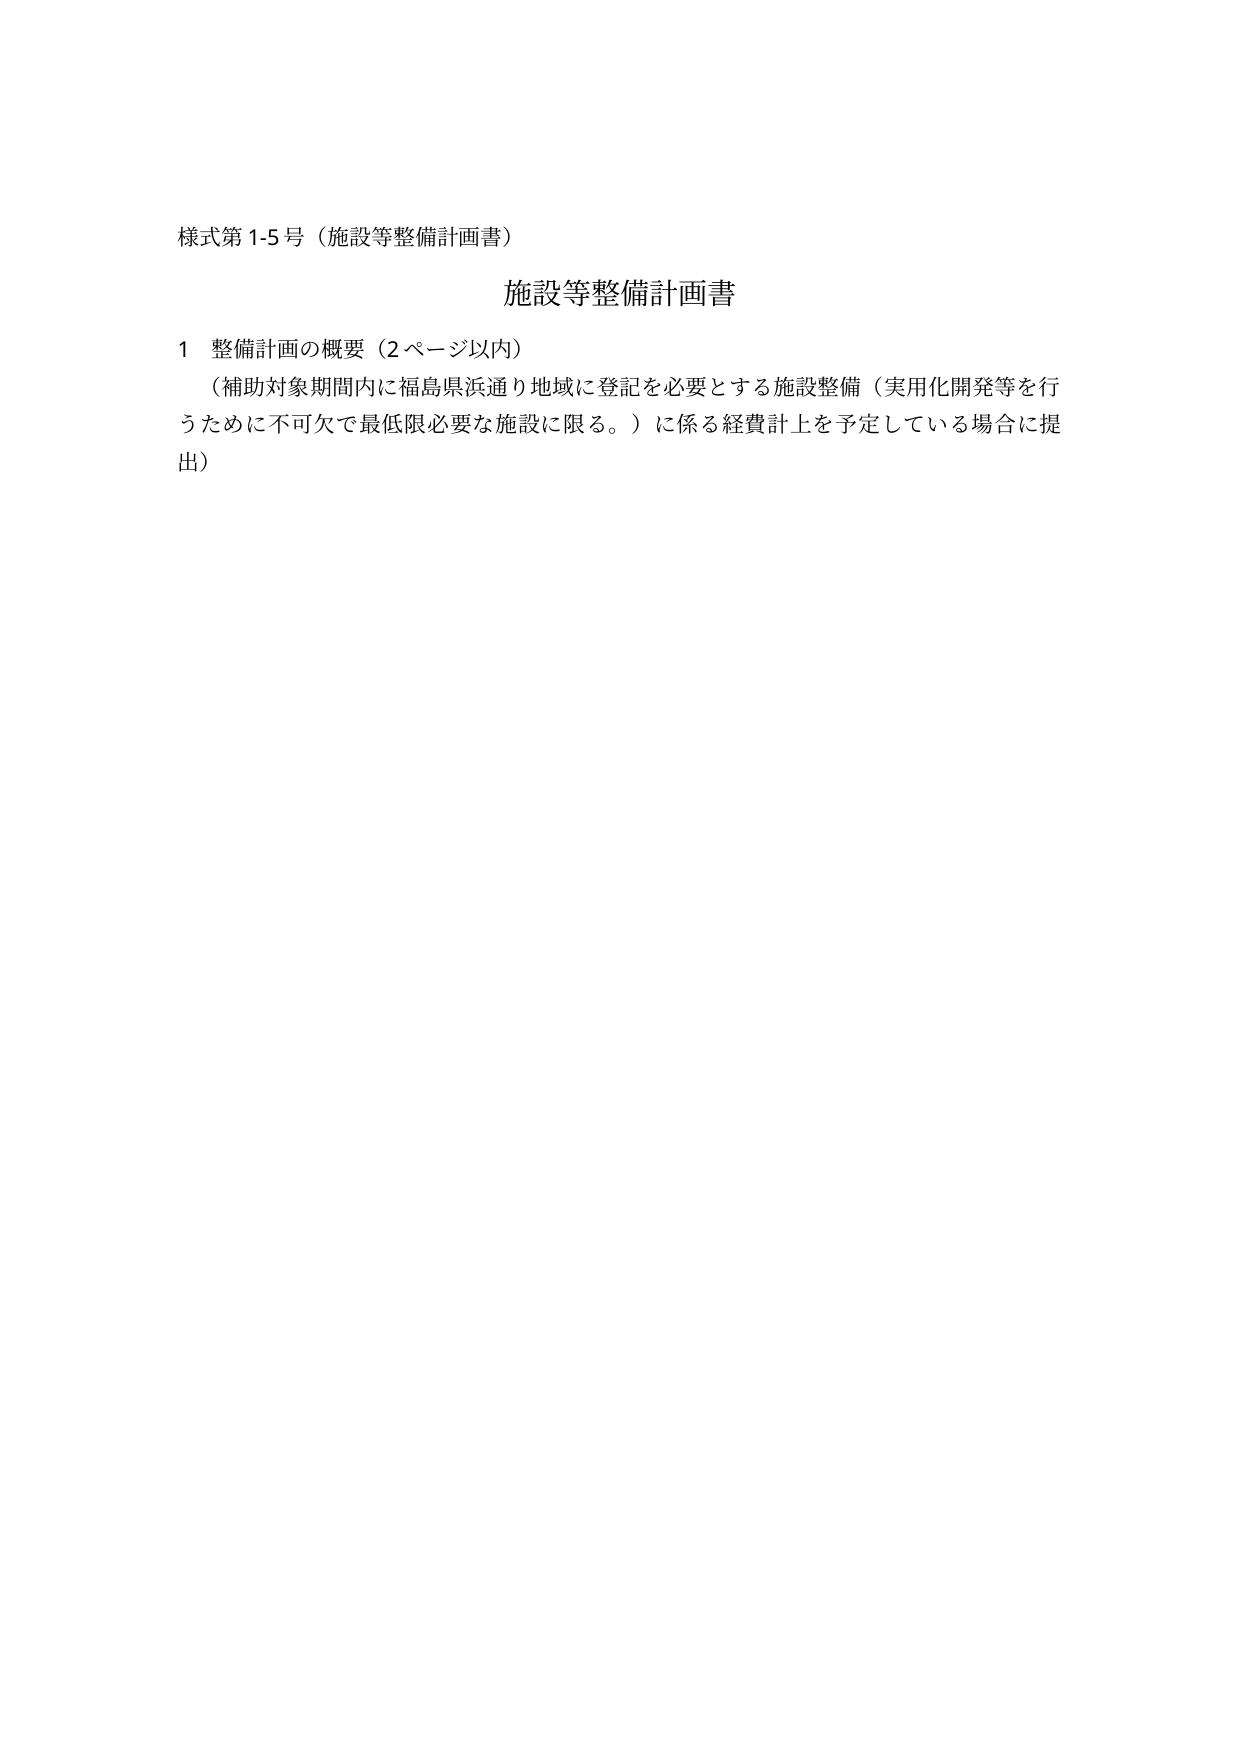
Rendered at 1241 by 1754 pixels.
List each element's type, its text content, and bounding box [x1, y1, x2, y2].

text 様式第1-5号（施設等整備計画書） [177, 217, 1063, 254]
text 1 整備計画の概要（2ページ以内） [177, 329, 1063, 367]
text 施設等整備計画書 [177, 254, 1063, 329]
text （補助対象期間内に福島県浜通り地域に登記を必要とする施設整備（実用化開発等を行うために不可欠で最低限必要な施設に限る。）に係る経費計上を予定している場合に提出） [177, 367, 1063, 479]
